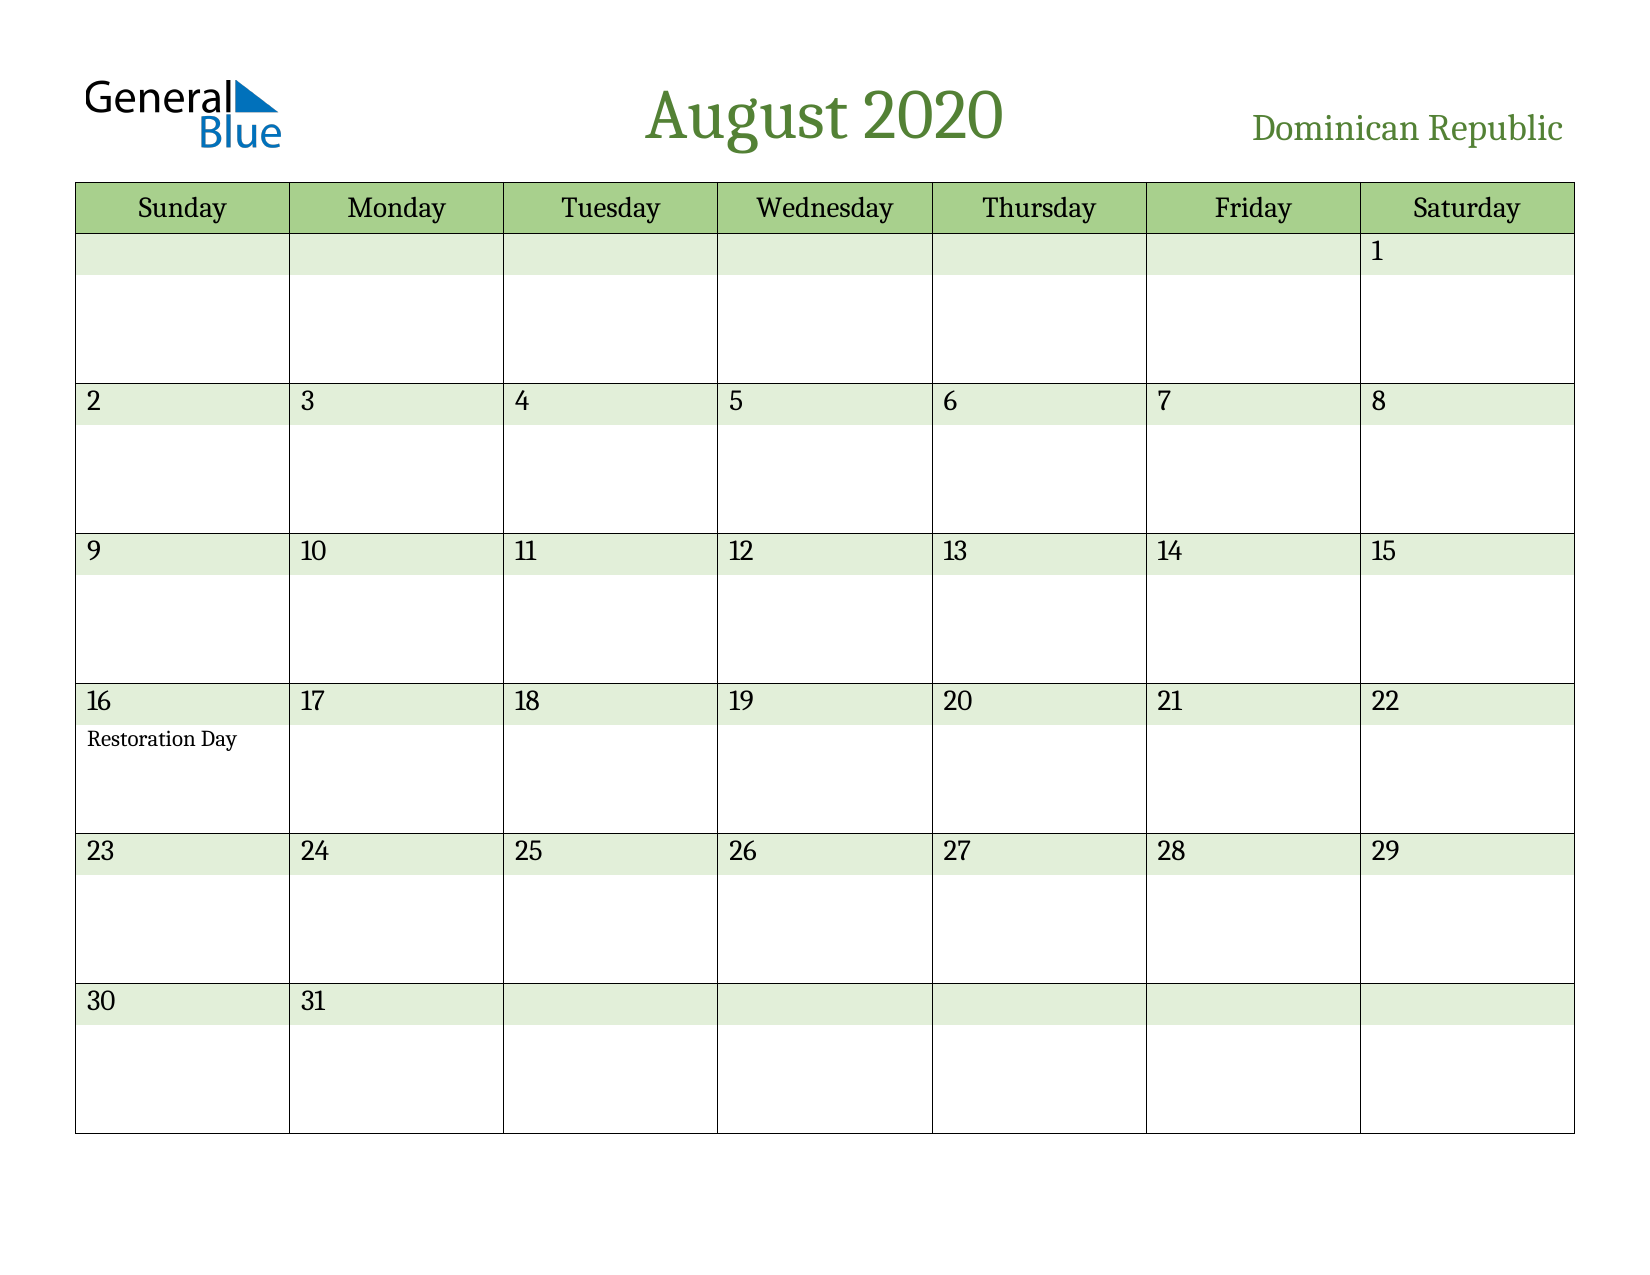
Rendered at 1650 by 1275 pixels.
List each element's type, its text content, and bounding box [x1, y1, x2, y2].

table_cell 16 [76, 684, 289, 725]
table_cell [718, 425, 932, 533]
table_cell [76, 234, 289, 275]
table_cell [718, 875, 932, 983]
table_cell 5 [718, 384, 932, 425]
table_cell 25 [504, 834, 717, 875]
table_cell 15 [1361, 534, 1574, 575]
table_cell 20 [933, 684, 1146, 725]
table_cell [1147, 275, 1360, 383]
table_cell 18 [504, 684, 717, 725]
table_cell [718, 1025, 932, 1133]
table_cell Monday [290, 183, 503, 233]
table_cell 26 [718, 834, 932, 875]
table_cell [504, 875, 717, 983]
table_cell [1361, 425, 1574, 533]
table_cell 6 [933, 384, 1146, 425]
table_cell [76, 1025, 289, 1133]
table_cell Saturday [1361, 183, 1574, 233]
table_cell [718, 275, 932, 383]
table_cell [76, 575, 289, 683]
table_cell 23 [76, 834, 289, 875]
table_cell [290, 875, 503, 983]
table_cell [933, 575, 1146, 683]
table_cell 19 [718, 684, 932, 725]
table_header [76, 75, 503, 182]
table_cell [1361, 875, 1574, 983]
table_cell [1147, 875, 1360, 983]
table_cell 30 [76, 984, 289, 1025]
table_cell [933, 984, 1146, 1025]
table_cell [290, 234, 503, 275]
table_cell [76, 875, 289, 983]
table_cell [1147, 234, 1360, 275]
table_cell 13 [933, 534, 1146, 575]
table_cell [1147, 1025, 1360, 1133]
table_cell [504, 1025, 717, 1133]
table_cell [504, 984, 717, 1025]
table_cell 27 [933, 834, 1146, 875]
table_cell 14 [1147, 534, 1360, 575]
table_cell [933, 875, 1146, 983]
table_cell [1147, 425, 1360, 533]
table_cell [718, 575, 932, 683]
table_cell 10 [290, 534, 503, 575]
table_cell 22 [1361, 684, 1574, 725]
table_cell [933, 275, 1146, 383]
table_cell 1 [1361, 234, 1574, 275]
table_cell [290, 575, 503, 683]
table_cell [504, 725, 717, 833]
table_cell [933, 234, 1146, 275]
table_cell 29 [1361, 834, 1574, 875]
table_cell [1147, 984, 1360, 1025]
table_cell 4 [504, 384, 717, 425]
table_cell Thursday [933, 183, 1146, 233]
table_cell [718, 984, 932, 1025]
table_cell [1147, 575, 1360, 683]
table_cell Restoration Day [76, 725, 289, 833]
table_cell [1361, 725, 1574, 833]
table_cell [718, 234, 932, 275]
table_cell 17 [290, 684, 503, 725]
table_cell [1361, 275, 1574, 383]
picture [86, 80, 281, 148]
table_cell Sunday [76, 183, 289, 233]
table_cell [290, 425, 503, 533]
table_cell 24 [290, 834, 503, 875]
table_cell [1361, 575, 1574, 683]
table_cell [504, 425, 717, 533]
table_cell 12 [718, 534, 932, 575]
table_cell 28 [1147, 834, 1360, 875]
table_cell 31 [290, 984, 503, 1025]
table_cell [290, 725, 503, 833]
table_cell [1361, 1025, 1574, 1133]
table_cell [290, 1025, 503, 1133]
table_cell [933, 425, 1146, 533]
table_cell [933, 725, 1146, 833]
table_cell 11 [504, 534, 717, 575]
table_cell [76, 275, 289, 383]
table_cell [1361, 984, 1574, 1025]
table_cell [504, 575, 717, 683]
table_cell [504, 275, 717, 383]
table_cell Friday [1147, 183, 1360, 233]
table_cell 8 [1361, 384, 1574, 425]
table_cell Wednesday [718, 183, 932, 233]
table_header Dominican Republic [1146, 75, 1574, 182]
table_cell [290, 275, 503, 383]
table_cell 3 [290, 384, 503, 425]
table_header August 2020 [504, 75, 1146, 182]
table_cell 2 [76, 384, 289, 425]
table_cell Tuesday [504, 183, 717, 233]
table_cell [504, 234, 717, 275]
table_cell 7 [1147, 384, 1360, 425]
table_cell [1147, 725, 1360, 833]
table_cell [718, 725, 932, 833]
table_cell [76, 425, 289, 533]
table_cell 21 [1147, 684, 1360, 725]
table_cell [933, 1025, 1146, 1133]
table_cell 9 [76, 534, 289, 575]
